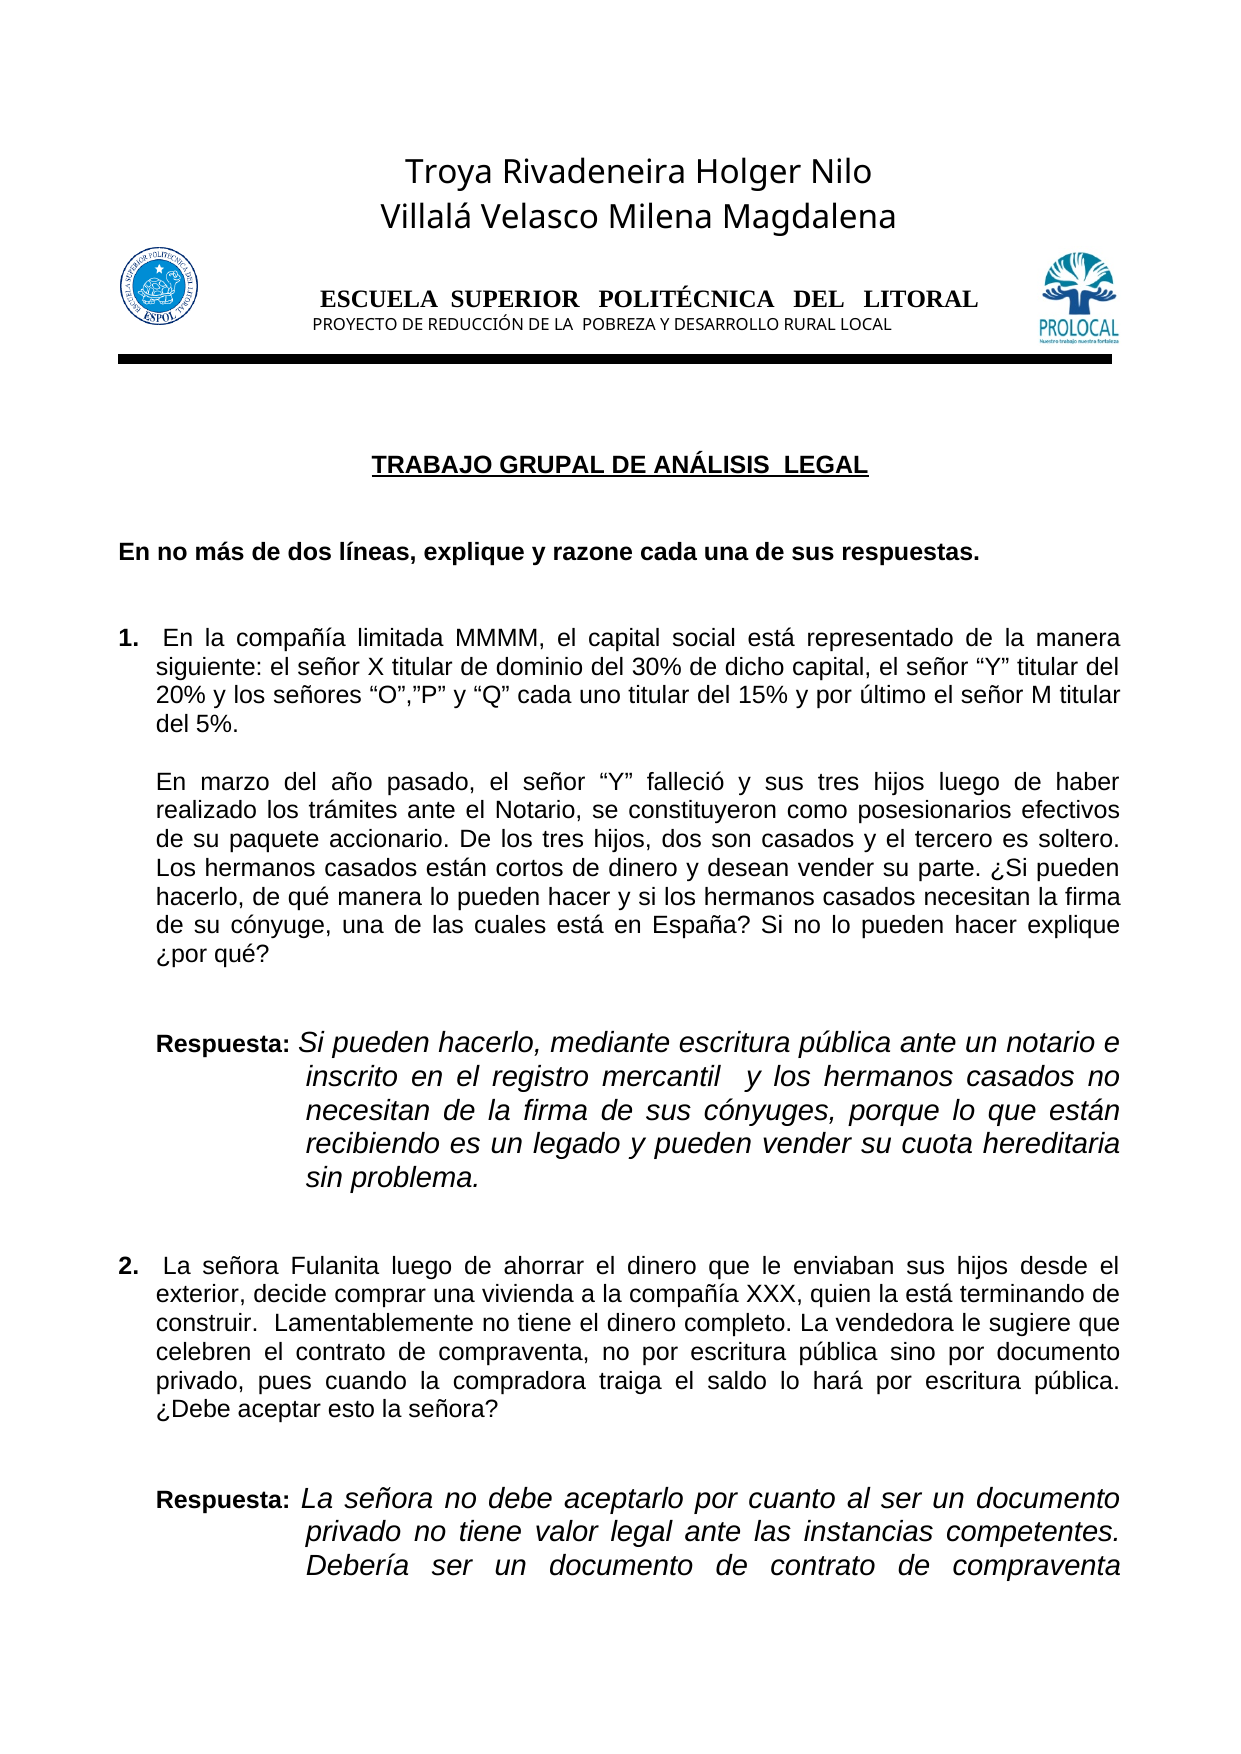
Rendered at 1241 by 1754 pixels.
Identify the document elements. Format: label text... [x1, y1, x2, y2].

text En marzo del año pasado, el señor “Y” falleció y sus tres hijos luego de haber realizado los trámites ante el Notario, se constituyeron como posesionarios efectivos de su paquete accionario. De los tres hijos, dos son casados y el tercero es soltero. Los hermanos casados están cortos de dinero y desean vender su parte. ¿Si pueden hacerlo, de qué manera lo pueden hacer y si los hermanos casados necesitan la firma de su cónyuge, una de las cuales está en España? Si no lo pueden hacer explique ¿por qué? [156, 767, 1122, 968]
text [156, 1481, 1122, 1581]
text 2. La señora Fulanita luego de ahorrar el dinero que le enviaban sus hijos desde el exterior, decide comprar una vivienda a la compañía XXX, quien la está terminando de construir. Lamentablemente no tiene el dinero completo. La vendedora le sugiere que celebren el contrato de compraventa, no por escritura pública sino por documento privado, pues cuando la compradora traiga el saldo lo hará por escritura pública. ¿Debe aceptar esto la señora? [118, 1251, 1122, 1423]
text TRABAJO GRUPAL DE ANÁLISIS LEGAL [118, 450, 1122, 479]
title ESCUELA SUPERIOR POLITÉCNICA DEL LITORAL [200, 284, 1036, 313]
text Respuesta: Si pueden hacerlo, mediante escritura pública ante un notario e inscrito en el registro mercantil y los hermanos casados no necesitan de la firma de sus cónyuges, porque lo que están recibiendo es un legado y pueden vender su cuota hereditaria sin problema. [156, 1025, 1122, 1193]
text Villalá Velasco Milena Magdalena [156, 193, 1122, 238]
picture [118, 246, 200, 326]
text PROYECTO DE REDUCCIÓN DE DESARROLLO RURAL LOCAL [118, 313, 1036, 335]
text En no más de dos líneas, explique y razone cada una de sus respuestas. [118, 537, 1122, 565]
text Troya Rivadeneira Holger Nilo [156, 148, 1122, 193]
picture [1036, 246, 1122, 350]
text 1. En la compañía limitada MMMM, el capital social está representado de la manera siguiente: el señor X titular de dominio del 30% de dicho capital, el señor “Y” titular del 20% y los señores “O”,”P” y “Q” cada uno titular del 15% y por último el señor M titular del 5%. [118, 623, 1122, 738]
